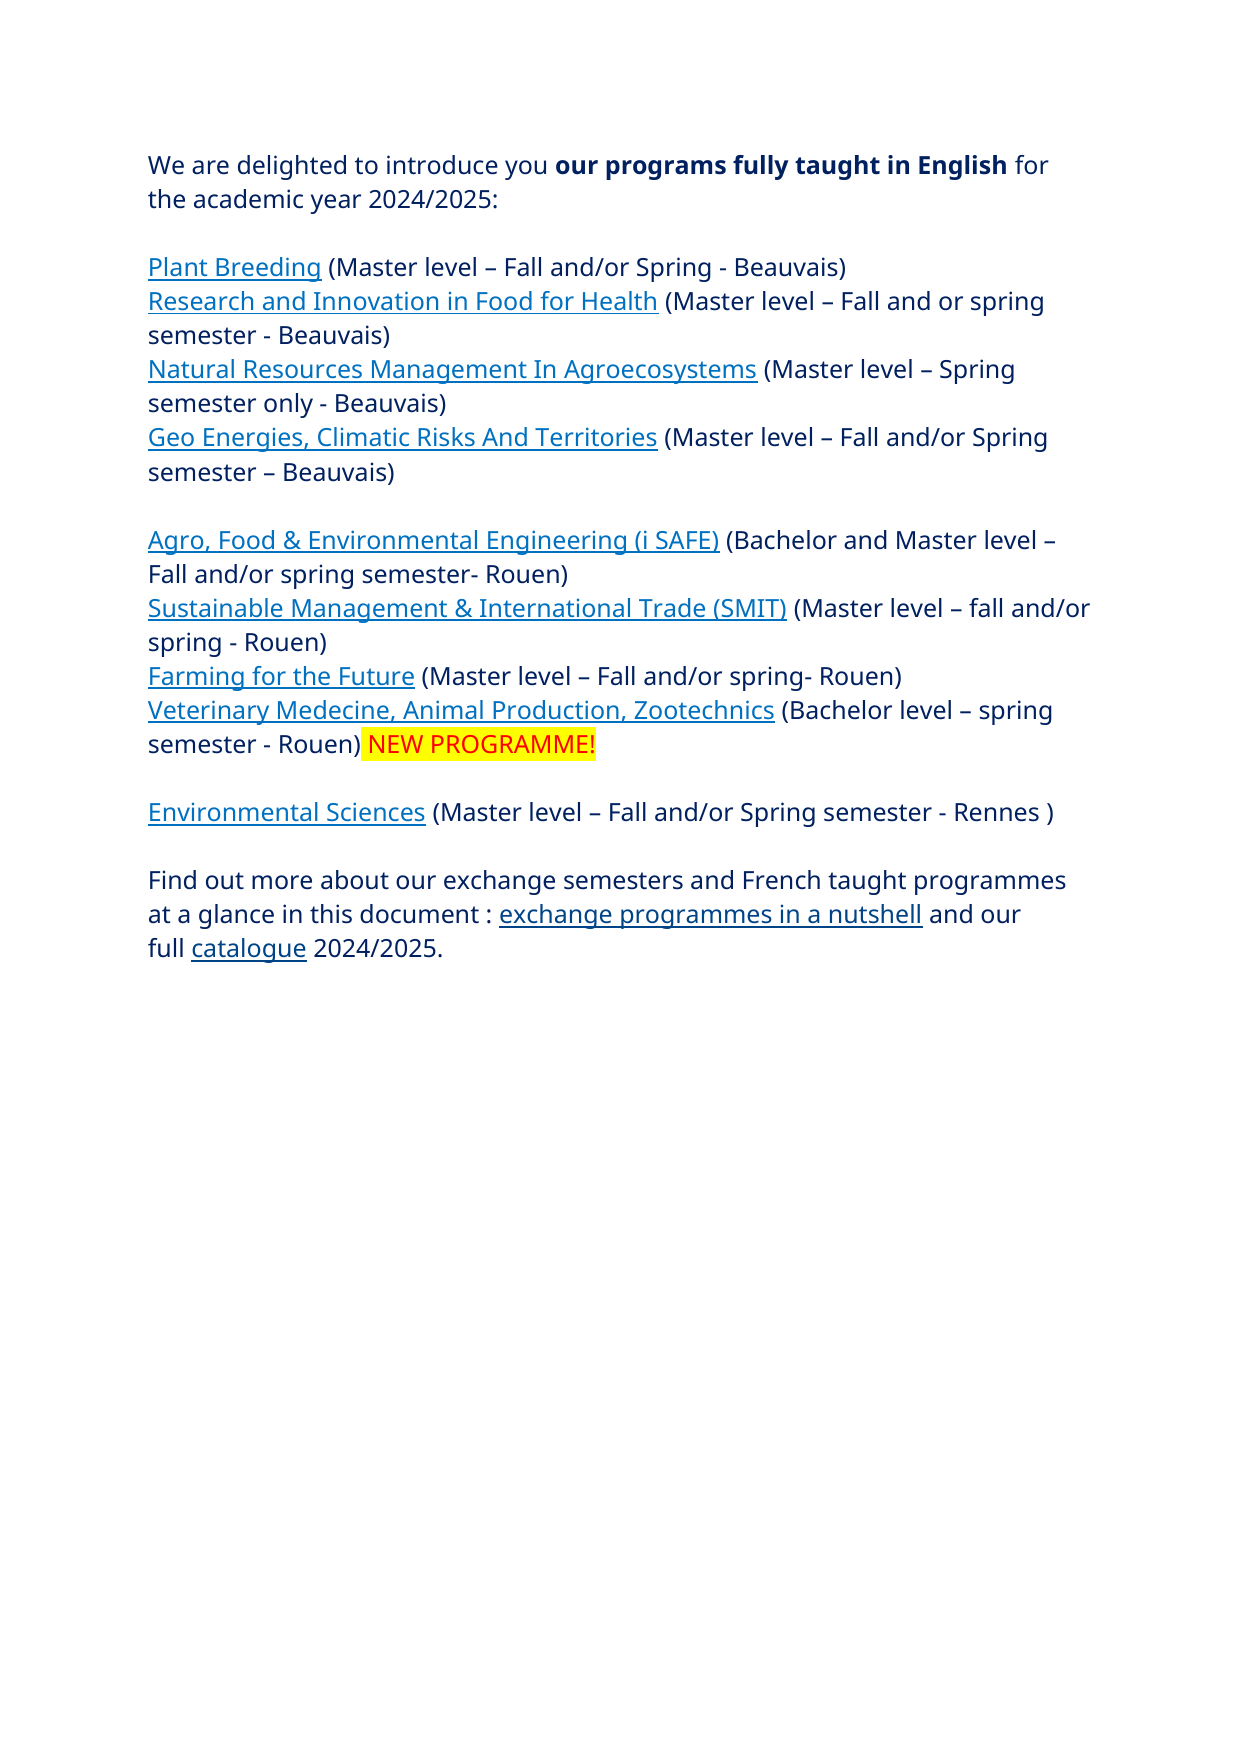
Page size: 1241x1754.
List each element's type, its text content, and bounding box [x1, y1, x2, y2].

text Find out more about our exchange semesters and French taught programmes at a glance in this document : exchange programmes in a nutshell and our full catalogue 2024/2025. [148, 863, 1093, 965]
text Natural Resources Management In Agroecosystems (Master level – Spring semester only - Beauvais) [148, 352, 1093, 420]
text Agro, Food & Environmental Engineering (i SAFE) (Bachelor and Master level – Fall and/or spring semester- Rouen) [148, 522, 1093, 590]
text Plant Breeding (Master level – Fall and/or Spring - Beauvais) [148, 250, 1093, 284]
text Veterinary Medecine, Animal Production, Zootechnics (Bachelor level – spring semester - Rouen) NEW PROGRAMME! [148, 693, 1093, 761]
text Geo Energies, Climatic Risks And Territories (Master level – Fall and/or Spring semester – Beauvais) [148, 420, 1093, 488]
text Sustainable Management & International Trade (SMIT) (Master level – fall and/or spring - Rouen) [148, 590, 1093, 658]
text We are delighted to introduce you our programs fully taught in English for the academic year 2024/2025: [148, 148, 1093, 216]
text Environmental Sciences (Master level – Fall and/or Spring semester - Rennes ) [148, 795, 1093, 829]
text Research and Innovation in Food for Health (Master level – Fall and or spring semester - Beauvais) [148, 284, 1093, 352]
text Farming for the Future (Master level – Fall and/or spring- Rouen) [148, 658, 1093, 693]
